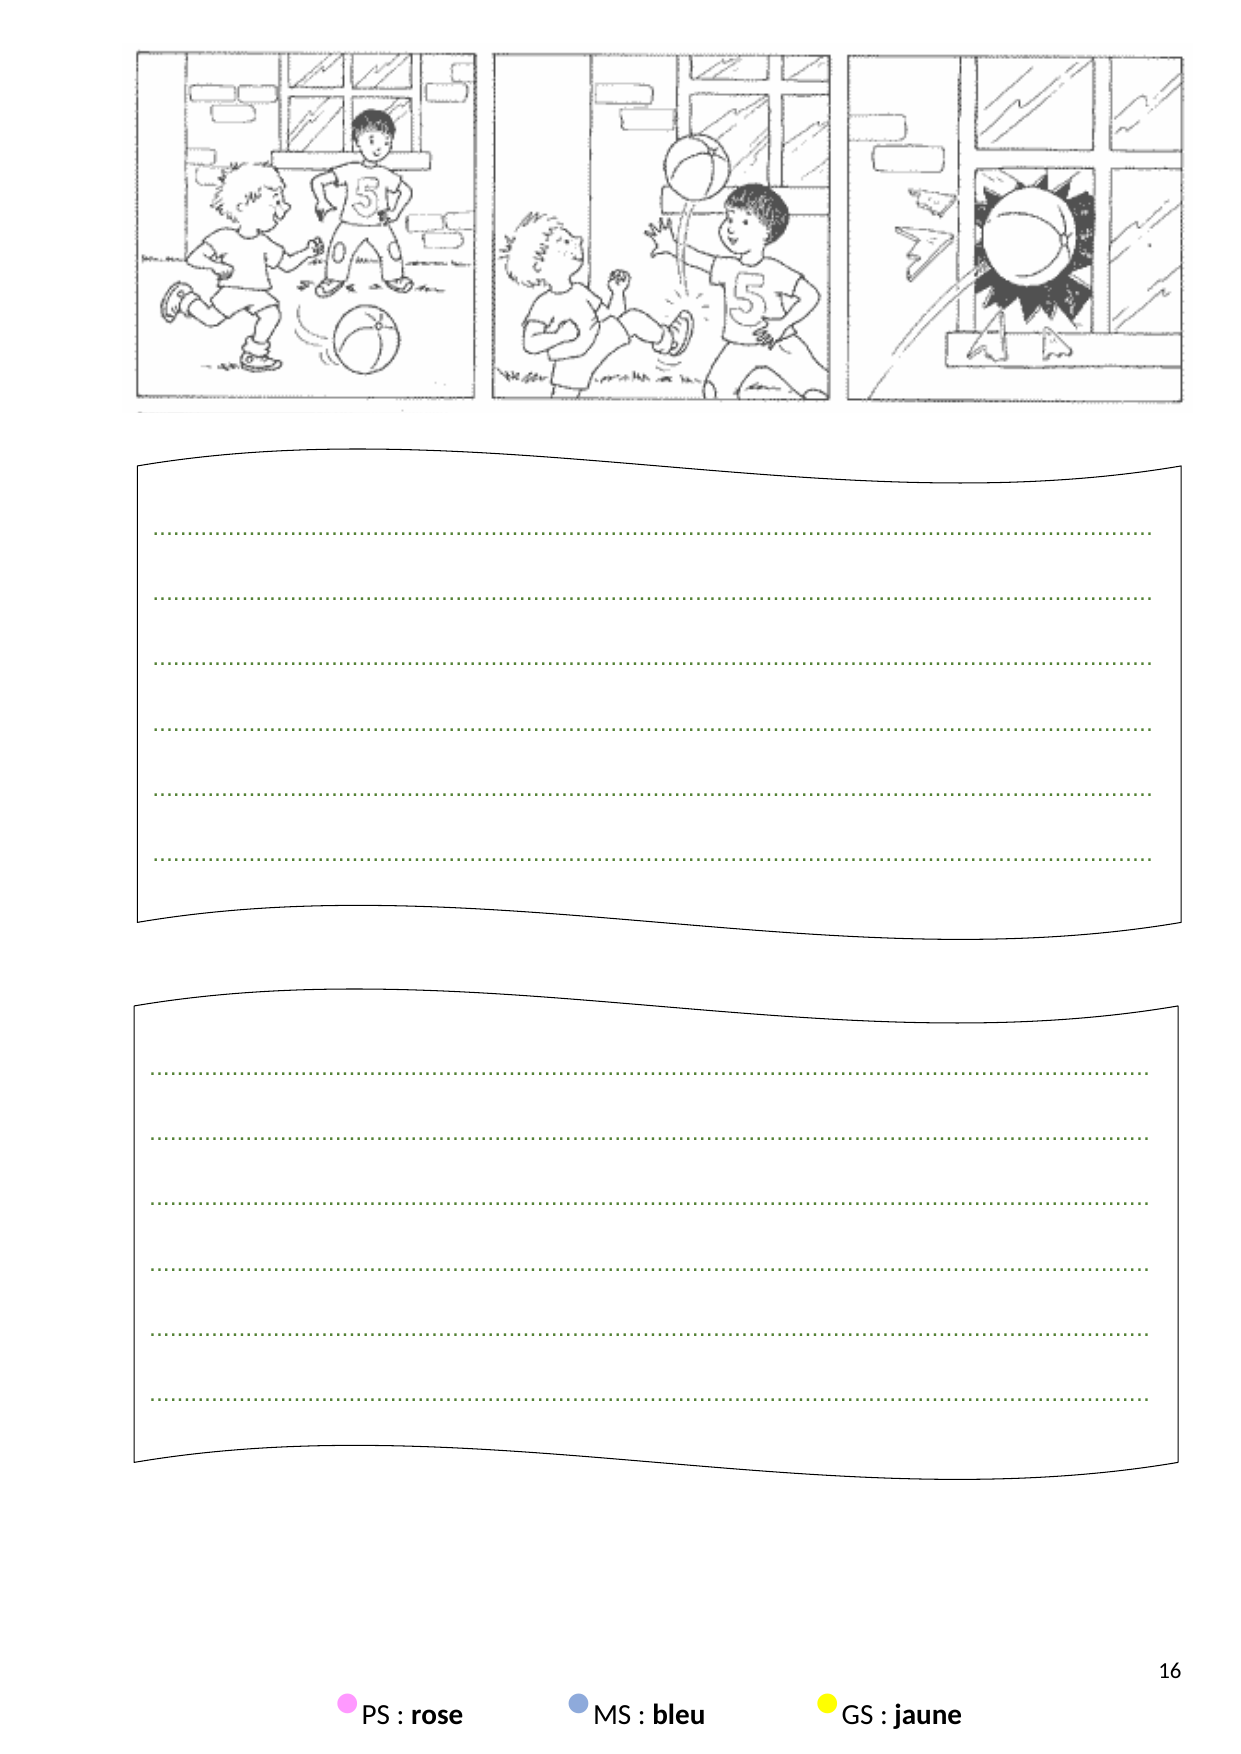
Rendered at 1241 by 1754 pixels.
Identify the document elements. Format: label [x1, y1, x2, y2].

picture [122, 43, 1193, 413]
